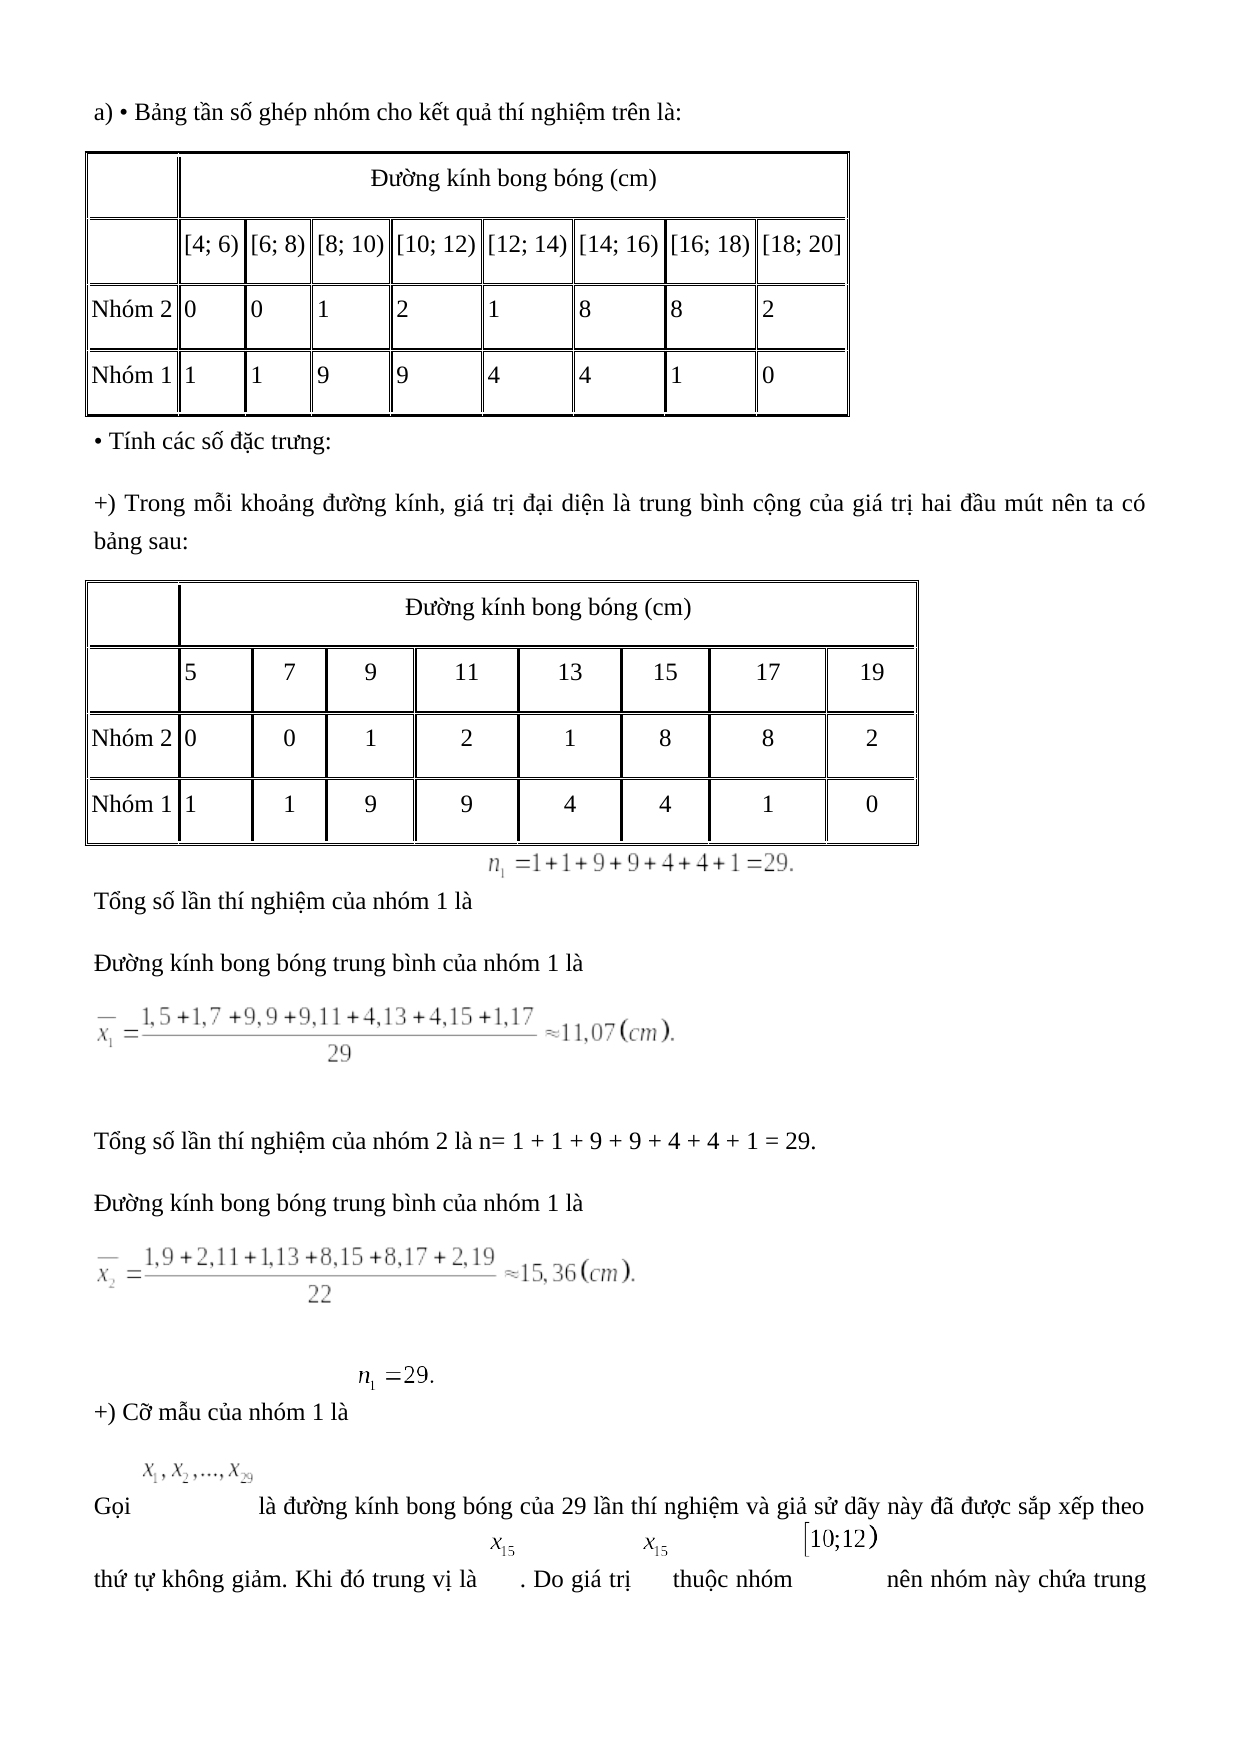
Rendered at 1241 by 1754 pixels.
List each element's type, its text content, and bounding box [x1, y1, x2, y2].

table_cell [88, 645, 178, 711]
table_cell 1 [484, 286, 572, 348]
table_cell 8 [623, 715, 708, 777]
table_cell 2 [417, 715, 517, 777]
text Tổng số lần thí nghiệm của nhóm 2 là n= 1 + 1 + 9 + 9 + 4 + 4 + 1 = 29. [93, 1117, 1147, 1154]
table_cell 15 [623, 649, 708, 711]
table_cell Nhóm 1 [88, 348, 179, 414]
table_cell 2 [758, 283, 847, 348]
table_cell [8; 10) [313, 220, 389, 282]
table_cell Nhóm 2 [88, 283, 177, 348]
table_cell 0 [247, 286, 310, 348]
table_cell 2 [828, 711, 916, 777]
table_cell 4 [574, 352, 665, 414]
table_cell 9 [391, 352, 482, 414]
table_cell 8 [667, 286, 755, 348]
table_cell 1 [709, 780, 826, 843]
text Tổng số lần thí nghiệm của nhóm 1 là [93, 846, 1147, 914]
table_header Đường kính bong bóng (cm) [179, 154, 847, 217]
table_header [86, 581, 179, 645]
table_cell 4 [518, 780, 621, 843]
table_cell 1 [252, 780, 326, 843]
table_cell 17 [711, 649, 825, 711]
table_cell 1 [179, 352, 245, 414]
table_cell 9 [328, 649, 413, 711]
table_cell 9 [312, 348, 391, 414]
table_cell [10; 12) [393, 220, 481, 282]
table_cell 1 [179, 780, 252, 843]
table_cell [86, 217, 179, 282]
table_cell 0 [181, 286, 244, 348]
text a) • Bảng tần số ghép nhóm cho kết quả thí nghiệm trên là: [93, 88, 1147, 126]
table_header [88, 153, 179, 217]
table_cell 11 [417, 649, 517, 711]
table_cell 8 [575, 286, 664, 348]
table_cell 1 [665, 352, 757, 414]
table_cell 4 [621, 780, 709, 843]
table_cell 19 [828, 645, 916, 711]
table_cell 9 [415, 780, 518, 843]
text +) Cỡ mẫu của nhóm 1 là [93, 1357, 1147, 1426]
table_cell 5 [181, 649, 251, 711]
text Đường kính bong bóng trung bình của nhóm 1 là [93, 939, 1147, 977]
table_cell [6; 8) [247, 220, 310, 282]
table_cell 0 [826, 777, 917, 843]
table_cell 0 [254, 715, 325, 777]
table_cell [4; 6) [181, 220, 244, 282]
table_cell Nhóm 2 [88, 711, 178, 777]
table_cell [12; 14) [484, 220, 572, 282]
table_cell 0 [757, 348, 847, 414]
table_cell [16; 18) [667, 220, 755, 282]
table_cell [14; 16) [575, 220, 664, 282]
table_cell 1 [313, 286, 389, 348]
text +) Trong mỗi khoảng đường kính, giá trị đại diện là trung bình cộng của giá trị hai đầu mút nên ta có bảng sau: [93, 480, 1147, 555]
table_cell 1 [328, 715, 413, 777]
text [93, 1451, 1147, 1592]
text Đường kính bong bóng trung bình của nhóm 1 là [93, 1179, 1147, 1217]
table_cell 8 [711, 715, 825, 777]
table_cell [18; 20] [757, 217, 848, 282]
table_cell 13 [520, 649, 620, 711]
table_cell 0 [181, 715, 251, 777]
table_cell 4 [483, 352, 574, 414]
table_header Đường kính bong bóng (cm) [179, 583, 916, 645]
table_cell 2 [393, 286, 481, 348]
table_cell 9 [326, 777, 415, 843]
table_cell 1 [245, 352, 312, 414]
text • Tính các số đặc trưng: [93, 417, 1147, 455]
table_cell 1 [520, 715, 620, 777]
table_cell 7 [254, 649, 325, 711]
table_cell Nhóm 1 [86, 777, 179, 843]
